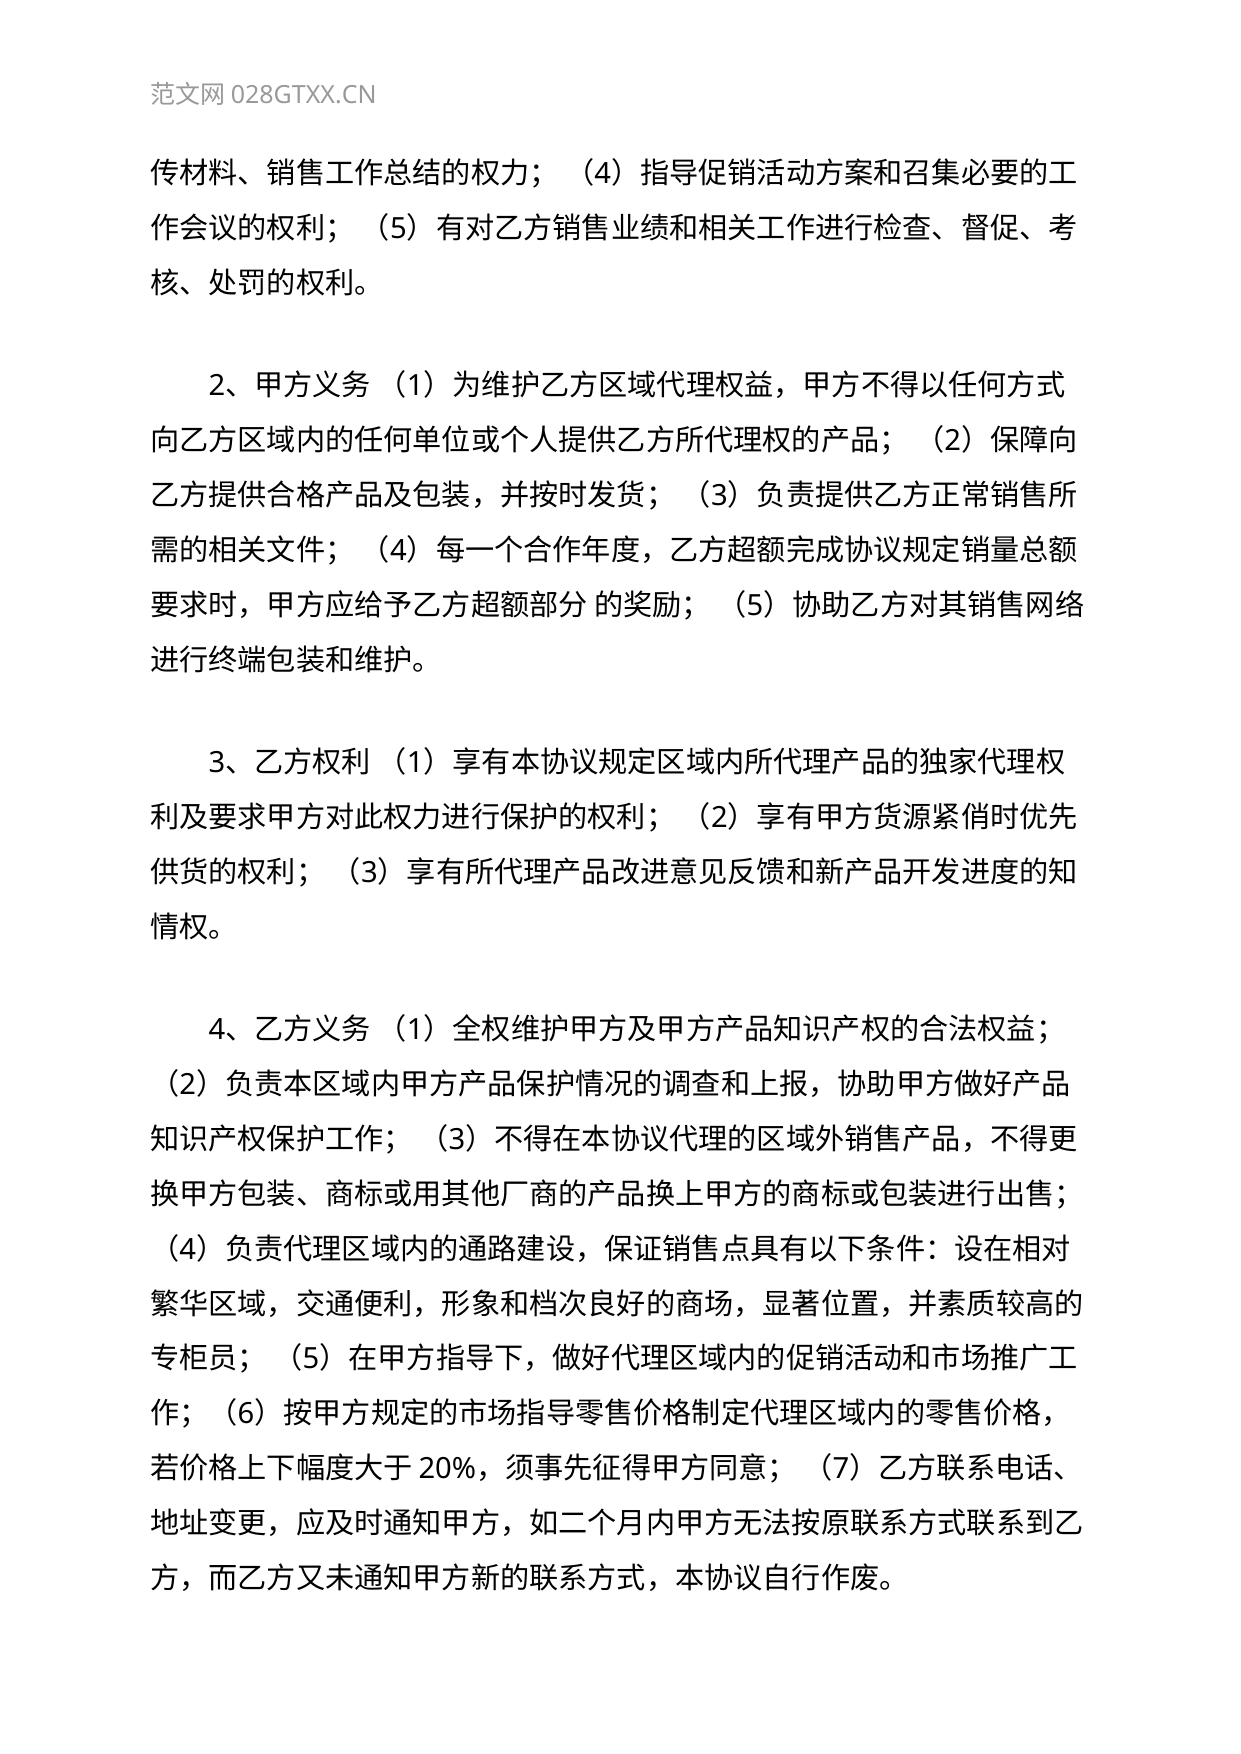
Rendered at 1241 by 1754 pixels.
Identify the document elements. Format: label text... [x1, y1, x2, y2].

text 3、乙方权利 （1）享有本协议规定区域内所代理产品的独家代理权利及要求甲方对此权力进行保护的权利； （2）享有甲方货源紧俏时优先供货的权利； （3）享有所代理产品改进意见反馈和新产品开发进度的知情权。 [150, 738, 1090, 946]
text 2、甲方义务 （1）为维护乙方区域代理权益，甲方不得以任何方式向乙方区域内的任何单位或个人提供乙方所代理权的产品； （2）保障向乙方提供合格产品及包装，并按时发货； （3）负责提供乙方正常销售所需的相关文件； （4）每一个合作年度，乙方超额完成协议规定销量总额要求时，甲方应给予乙方超额部分 的奖励； （5）协助乙方对其销售网络进行终端包装和维护。 [150, 362, 1090, 679]
text 4、乙方义务 （1）全权维护甲方及甲方产品知识产权的合法权益；（2）负责本区域内甲方产品保护情况的调查和上报，协助甲方做好产品知识产权保护工作； （3）不得在本协议代理的区域外销售产品，不得更换甲方包装、商标或用其他厂商的产品换上甲方的商标或包装进行出售；（4）负责代理区域内的通路建设，保证销售点具有以下条件：设在相对繁华区域，交通便利，形象和档次良好的商场，显著位置，并素质较高的专柜员； （5）在甲方指导下，做好代理区域内的促销活动和市场推广工作；（6）按甲方规定的市场指导零售价格制定代理区域内的零售价格，若价格上下幅度大于20%，须事先征得甲方同意； （7）乙方联系电话、地址变更，应及时通知甲方，如二个月内甲方无法按原联系方式联系到乙方，而乙方又未通知甲方新的联系方式，本协议自行作废。 [150, 1005, 1090, 1597]
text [150, 150, 1090, 302]
